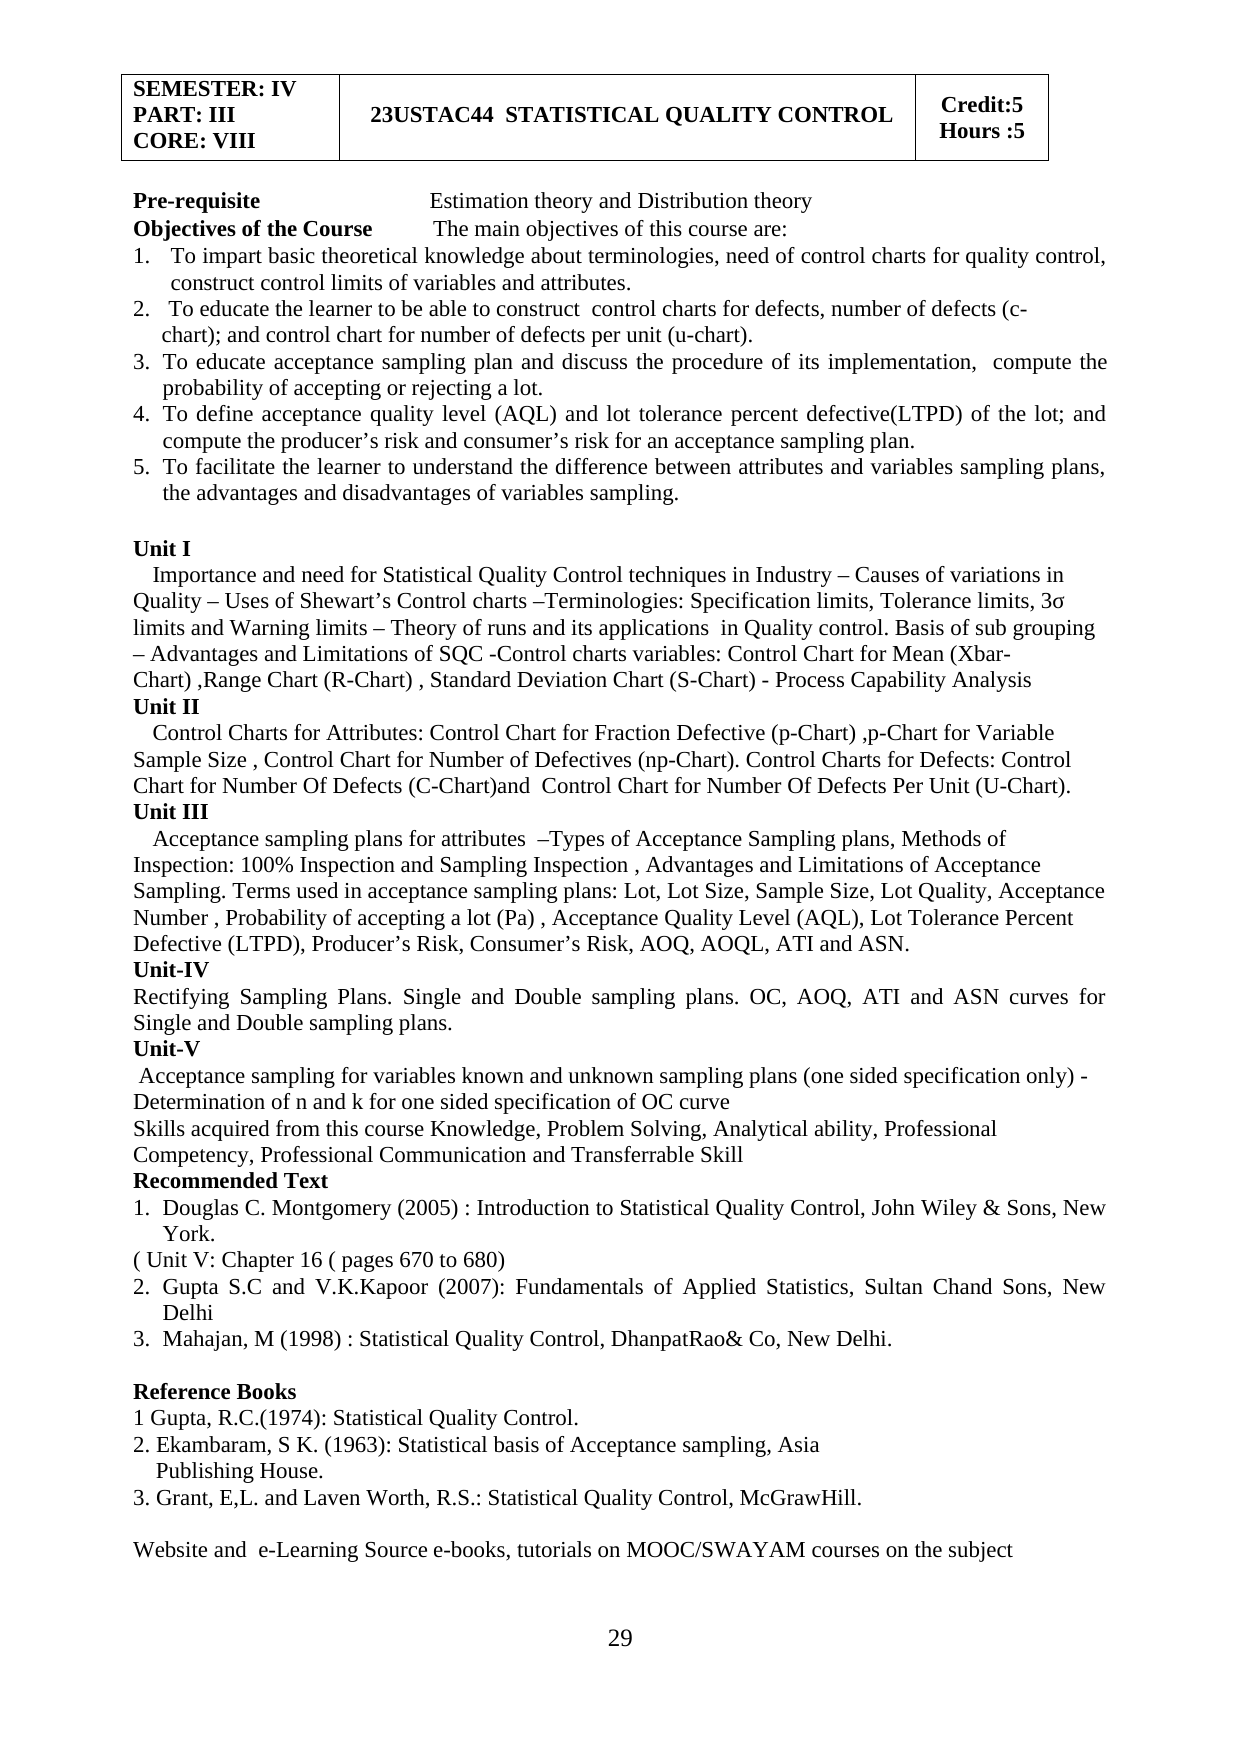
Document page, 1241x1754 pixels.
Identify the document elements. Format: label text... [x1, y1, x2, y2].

text Control Charts for Attributes: Control Chart for Fraction Defective (p-Chart) ,p-Chart for Variable Sample Size , Control Chart for Number of Defectives (np-Chart). Control Charts for Defects: Control Chart for Number Of Defects (C-Chart)and Control Chart for Number Of Defects Per Unit (U-Chart). [133, 719, 1107, 798]
text Importance and need for Statistical Quality Control techniques in Industry – Causes of variations in Quality – Uses of Shewart’s Control charts –Terminologies: Specification limits, Tolerance limits, 3σ limits and Warning limits – Theory of runs and its applications in Quality control. Basis of sub grouping – Advantages and Limitations of SQC -Control charts variables: Control Chart for Mean (Xbar- Chart) ,Range Chart (R-Chart) , Standard Deviation Chart (S-Chart) - Process Capability Analysis [133, 561, 1107, 693]
list Gupta S.C and V.K.Kapoor (2007): Fundamentals of Applied Statistics, Sultan Chand Sons, New Delhi [133, 1273, 1107, 1325]
list Mahajan, M (1998) : Statistical Quality Control, DhanpatRao& Co, New Delhi. [133, 1325, 1107, 1352]
text Pre-requisite Estimation theory and Distribution theory [133, 187, 1107, 214]
text Competency, Professional Communication and Transferrable Skill [133, 1141, 1107, 1167]
list To facilitate the learner to understand the difference between attributes and variables sampling plans, the advantages and disadvantages of variables sampling. [133, 453, 1107, 506]
text 1 Gupta, R.C.(1974): Statistical Quality Control. [133, 1404, 1107, 1431]
table_header SEMESTER: IV PART: III CORE: VIII [122, 75, 339, 160]
text Rectifying Sampling Plans. Single and Double sampling plans. OC, AOQ, ATI and ASN curves for Single and Double sampling plans. [133, 983, 1107, 1036]
text Website and e-Learning Source e-books, tutorials on MOOC/SWAYAM courses on the subject [133, 1536, 1107, 1563]
text Reference Books [133, 1378, 1107, 1404]
text Skills acquired from this course Knowledge, Problem Solving, Analytical ability, Professional [133, 1114, 1107, 1141]
table_header 23USTAC44 STATISTICAL QUALITY CONTROL [340, 75, 915, 160]
text Recommended Text [133, 1167, 1107, 1194]
text chart); and control chart for number of defects per unit (u-chart). [133, 321, 1107, 348]
text Objectives of the Course The main objectives of this course are: [133, 214, 1107, 242]
text Publishing House. [133, 1457, 1107, 1483]
text Unit-IV [133, 956, 1107, 983]
list To define acceptance quality level (AQL) and lot tolerance percent defective(LTPD) of the lot; and compute the producer’s risk and consumer’s risk for an acceptance sampling plan. [133, 400, 1107, 453]
list Douglas C. Montgomery (2005) : Introduction to Statistical Quality Control, John Wiley & Sons, New York. [133, 1194, 1107, 1246]
text Unit II [133, 693, 1107, 719]
list To educate acceptance sampling plan and discuss the procedure of its implementation, compute the probability of accepting or rejecting a lot. [133, 348, 1107, 400]
text 2. Ekambaram, S K. (1963): Statistical basis of Acceptance sampling, Asia [133, 1431, 1107, 1457]
text Unit-V [133, 1036, 1107, 1062]
list To impart basic theoretical knowledge about terminologies, need of control charts for quality control, construct control limits of variables and attributes. [133, 242, 1107, 295]
list To educate the learner to be able to construct control charts for defects, number of defects (c- [133, 295, 1107, 321]
text Acceptance sampling for variables known and unknown sampling plans (one sided specification only) -Determination of n and k for one sided specification of OC curve [133, 1062, 1107, 1114]
text Unit III [133, 798, 1107, 825]
text 3. Grant, E,L. and Laven Worth, R.S.: Statistical Quality Control, McGrawHill. [133, 1483, 1107, 1510]
text Unit I [133, 535, 1107, 561]
table_header Credit:5 Hours :5 [916, 75, 1048, 160]
list ( Unit V: Chapter 16 ( pages 670 to 680) [133, 1246, 1107, 1273]
text Acceptance sampling plans for attributes –Types of Acceptance Sampling plans, Methods of Inspection: 100% Inspection and Sampling Inspection , Advantages and Limitations of Acceptance Sampling. Terms used in acceptance sampling plans: Lot, Lot Size, Sample Size, Lot Quality, Acceptance Number , Probability of accepting a lot (Pa) , Acceptance Quality Level (AQL), Lot Tolerance Percent Defective (LTPD), Producer’s Risk, Consumer’s Risk, AOQ, AOQL, ATI and ASN. [133, 825, 1107, 956]
